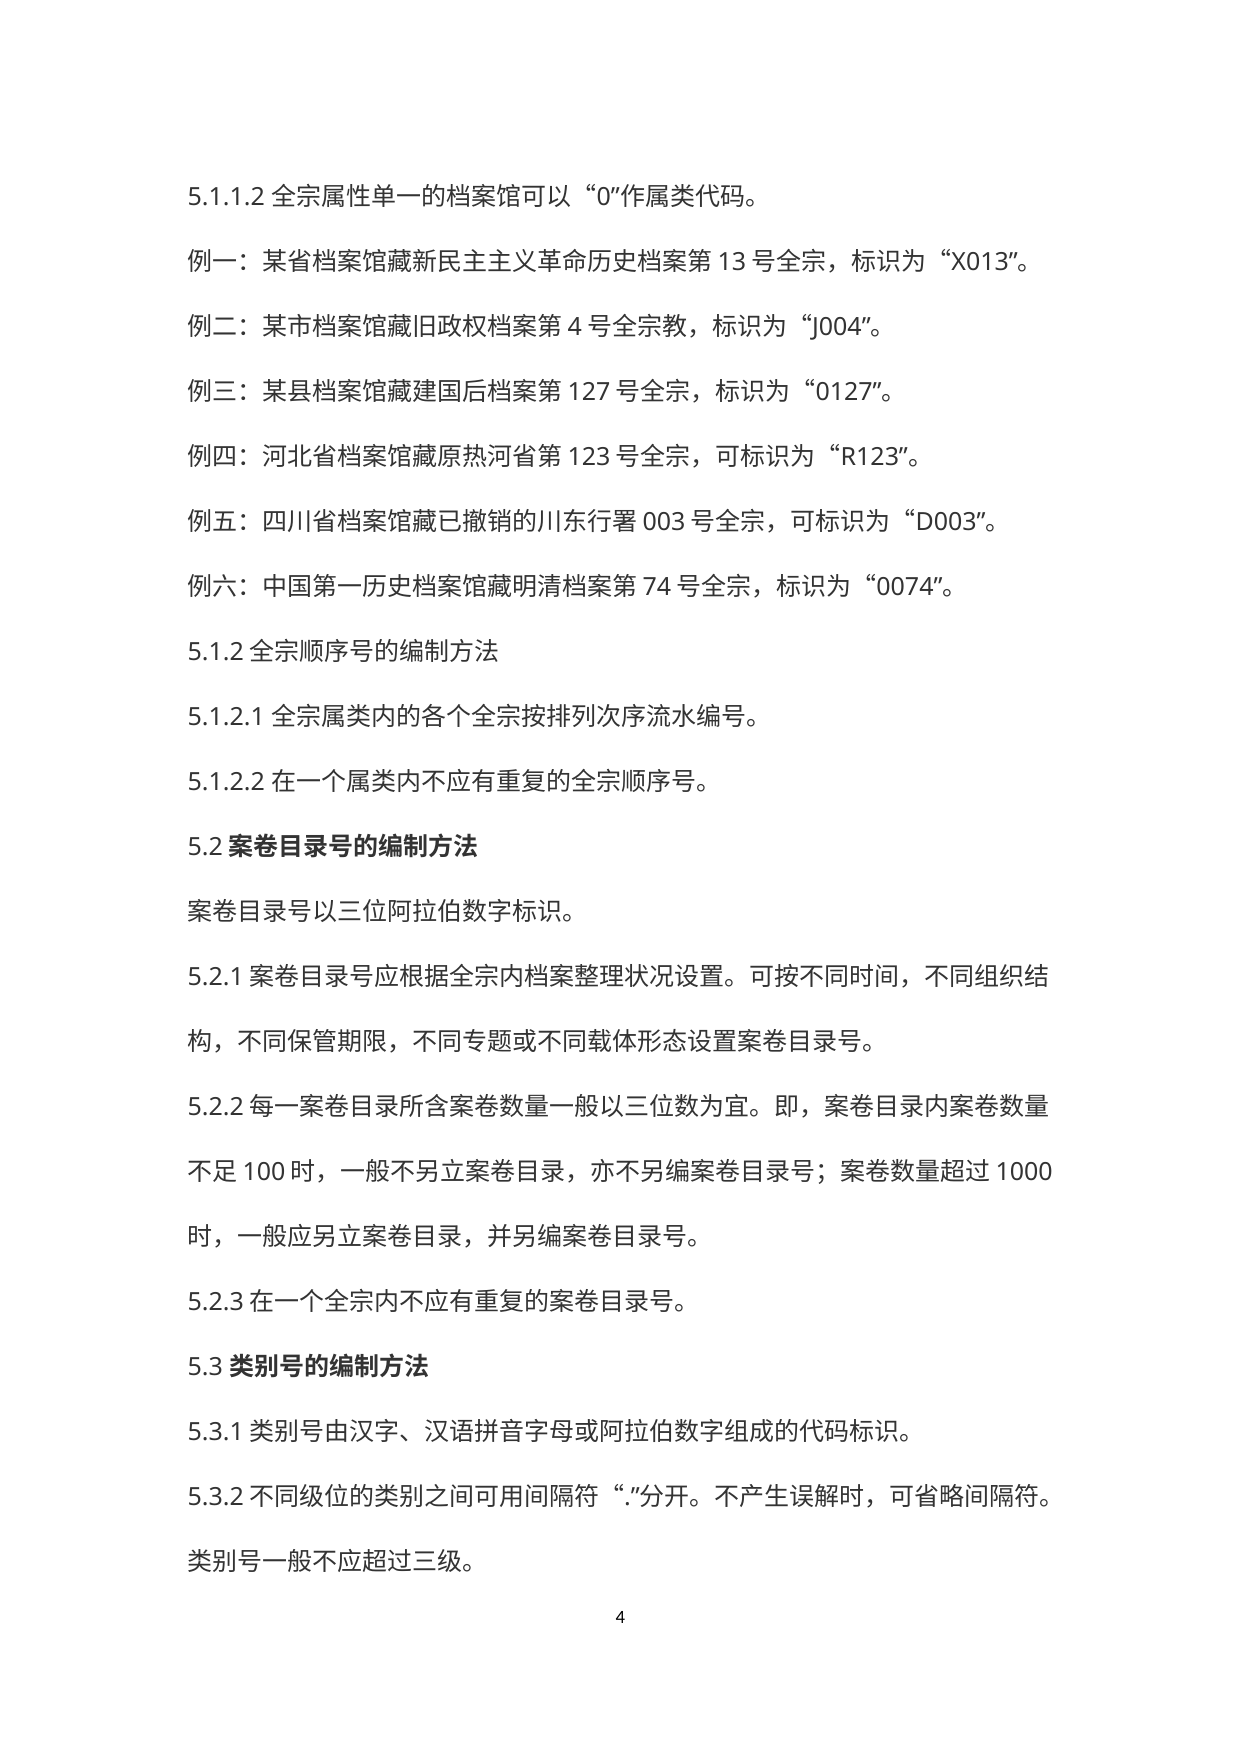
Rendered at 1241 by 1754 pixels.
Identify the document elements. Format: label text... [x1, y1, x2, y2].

text 5.2.2每一案卷目录所含案卷数量一般以三位数为宜。即，案卷目录内案卷数量不足100时，一般不另立案卷目录，亦不另编案卷目录号；案卷数量超过1000时，一般应另立案卷目录，并另编案卷目录号。 [187, 1072, 1053, 1267]
text 5.1.1.2 全宗属性单一的档案馆可以“0”作属类代码。 [187, 162, 1053, 227]
text 例五：四川省档案馆藏已撤销的川东行署003号全宗，可标识为“D003”。 [187, 487, 1053, 552]
text 例二：某市档案馆藏旧政权档案第4号全宗教，标识为“J004”。 [187, 292, 1053, 357]
text 5.3.1类别号由汉字、汉语拼音字母或阿拉伯数字组成的代码标识。 [187, 1397, 1053, 1462]
text 5.2.3在一个全宗内不应有重复的案卷目录号。 [187, 1267, 1053, 1332]
text 5.2.1案卷目录号应根据全宗内档案整理状况设置。可按不同时间，不同组织结构，不同保管期限，不同专题或不同载体形态设置案卷目录号。 [187, 942, 1053, 1072]
text 案卷目录号以三位阿拉伯数字标识。 [187, 877, 1053, 942]
text 5.2 案卷目录号的编制方法 [187, 812, 1053, 877]
text 5.3 类别号的编制方法 [187, 1332, 1053, 1397]
text 5.3.2不同级位的类别之间可用间隔符“.”分开。不产生误解时，可省略间隔符。类别号一般不应超过三级。 [187, 1462, 1053, 1592]
text 5.1.2.1 全宗属类内的各个全宗按排列次序流水编号。 [187, 682, 1053, 747]
text 例六：中国第一历史档案馆藏明清档案第74号全宗，标识为“0074”。 [187, 552, 1053, 617]
text 例三：某县档案馆藏建国后档案第127号全宗，标识为“0127”。 [187, 357, 1053, 422]
text 例一：某省档案馆藏新民主主义革命历史档案第13号全宗，标识为“X013”。 [187, 227, 1053, 292]
text 例四：河北省档案馆藏原热河省第123号全宗，可标识为“R123”。 [187, 422, 1053, 487]
text 5.1.2.2 在一个属类内不应有重复的全宗顺序号。 [187, 747, 1053, 812]
text 5.1.2全宗顺序号的编制方法 [187, 617, 1053, 682]
